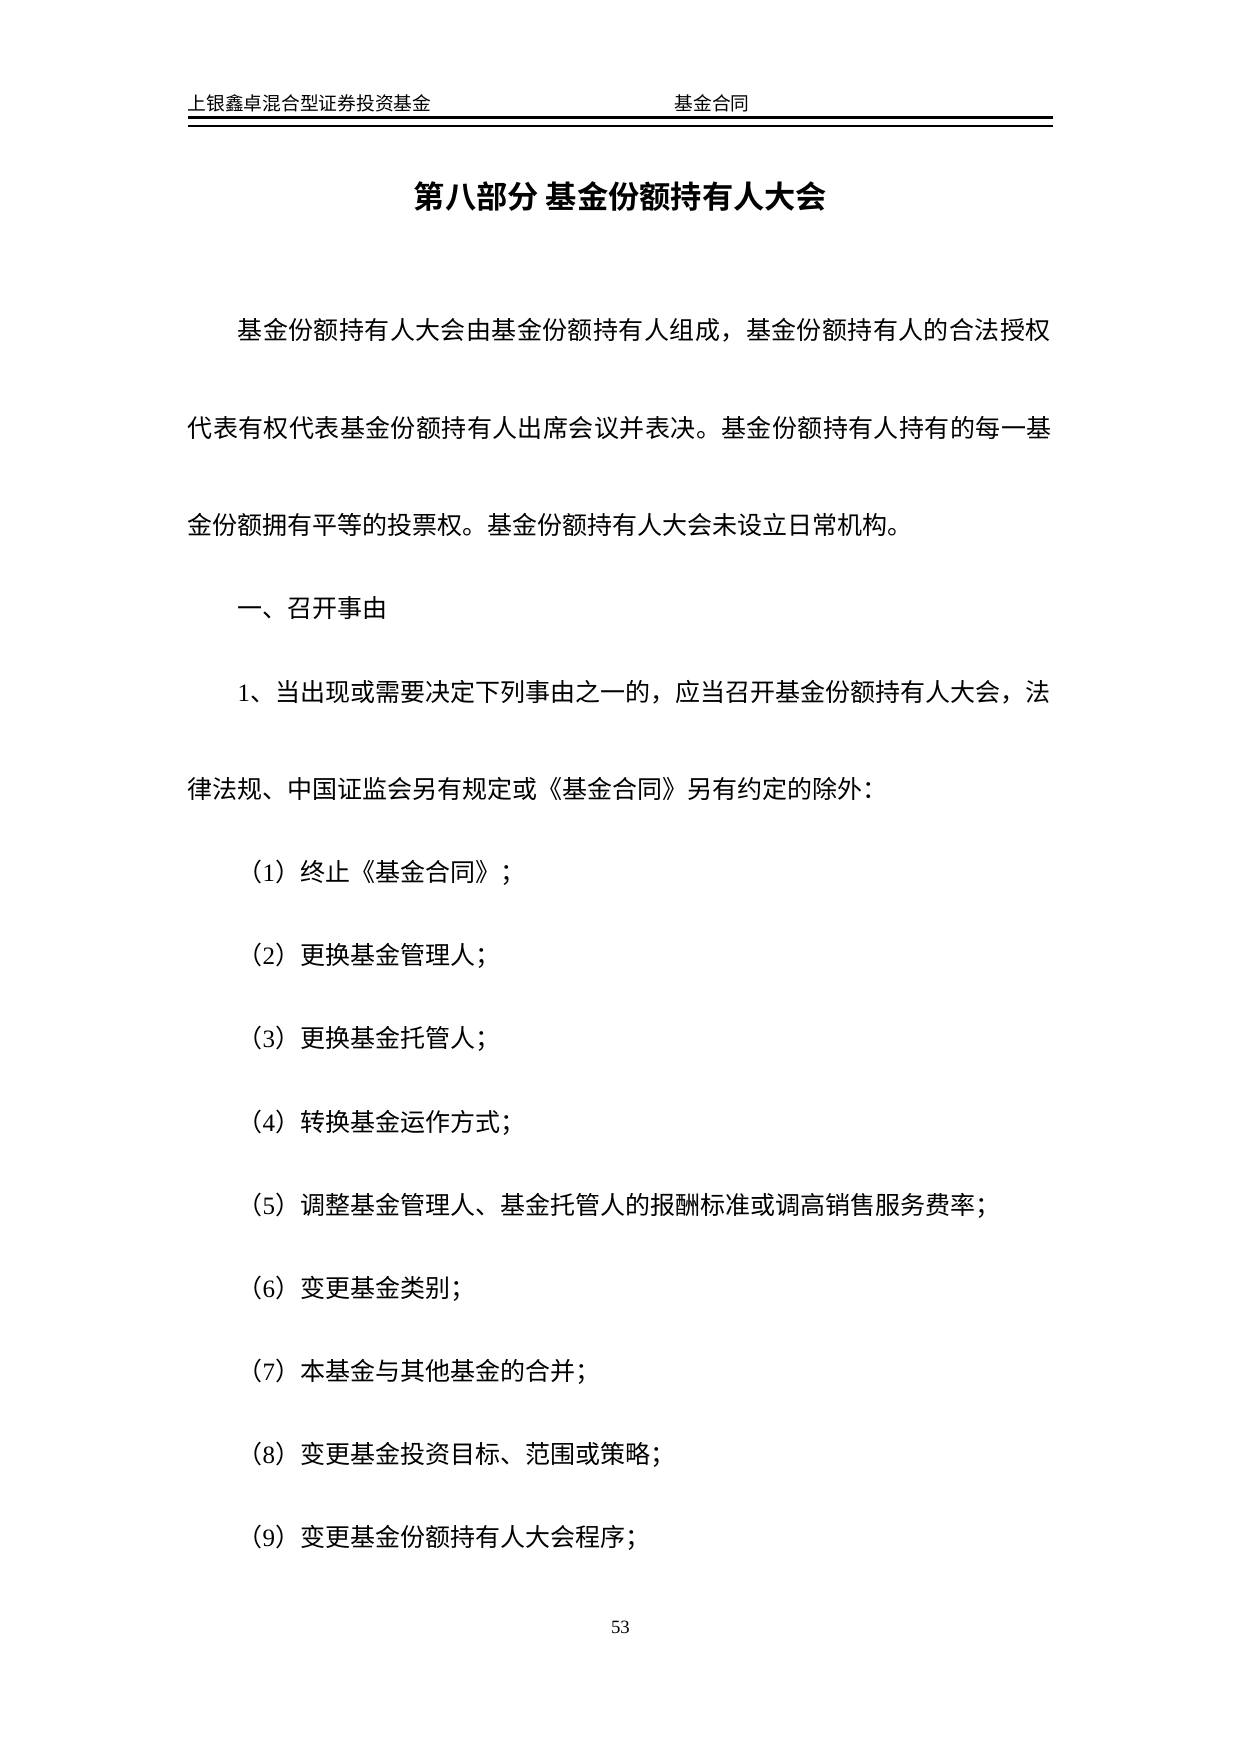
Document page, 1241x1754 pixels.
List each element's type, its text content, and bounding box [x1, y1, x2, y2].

subtitle 第八部分 基金份额持有人大会 [187, 162, 1053, 227]
text （8）变更基金投资目标、范围或策略； [187, 1420, 1053, 1485]
text （7）本基金与其他基金的合并； [187, 1337, 1053, 1402]
text （1）终止《基金合同》； [187, 838, 1053, 903]
text （5）调整基金管理人、基金托管人的报酬标准或调高销售服务费率； [187, 1171, 1053, 1236]
text （2）更换基金管理人； [187, 921, 1053, 986]
text （3）更换基金托管人； [187, 1004, 1053, 1069]
text （6）变更基金类别； [187, 1254, 1053, 1319]
text 1、当出现或需要决定下列事由之一的，应当召开基金份额持有人大会，法律法规、中国证监会另有规定或《基金合同》另有约定的除外： [187, 658, 1053, 820]
text 一、召开事由 [187, 574, 1053, 639]
text （9）变更基金份额持有人大会程序； [187, 1503, 1053, 1568]
text 基金份额持有人大会由基金份额持有人组成，基金份额持有人的合法授权代表有权代表基金份额持有人出席会议并表决。基金份额持有人持有的每一基金份额拥有平等的投票权。基金份额持有人大会未设立日常机构。 [187, 296, 1053, 556]
text （4）转换基金运作方式； [187, 1088, 1053, 1153]
